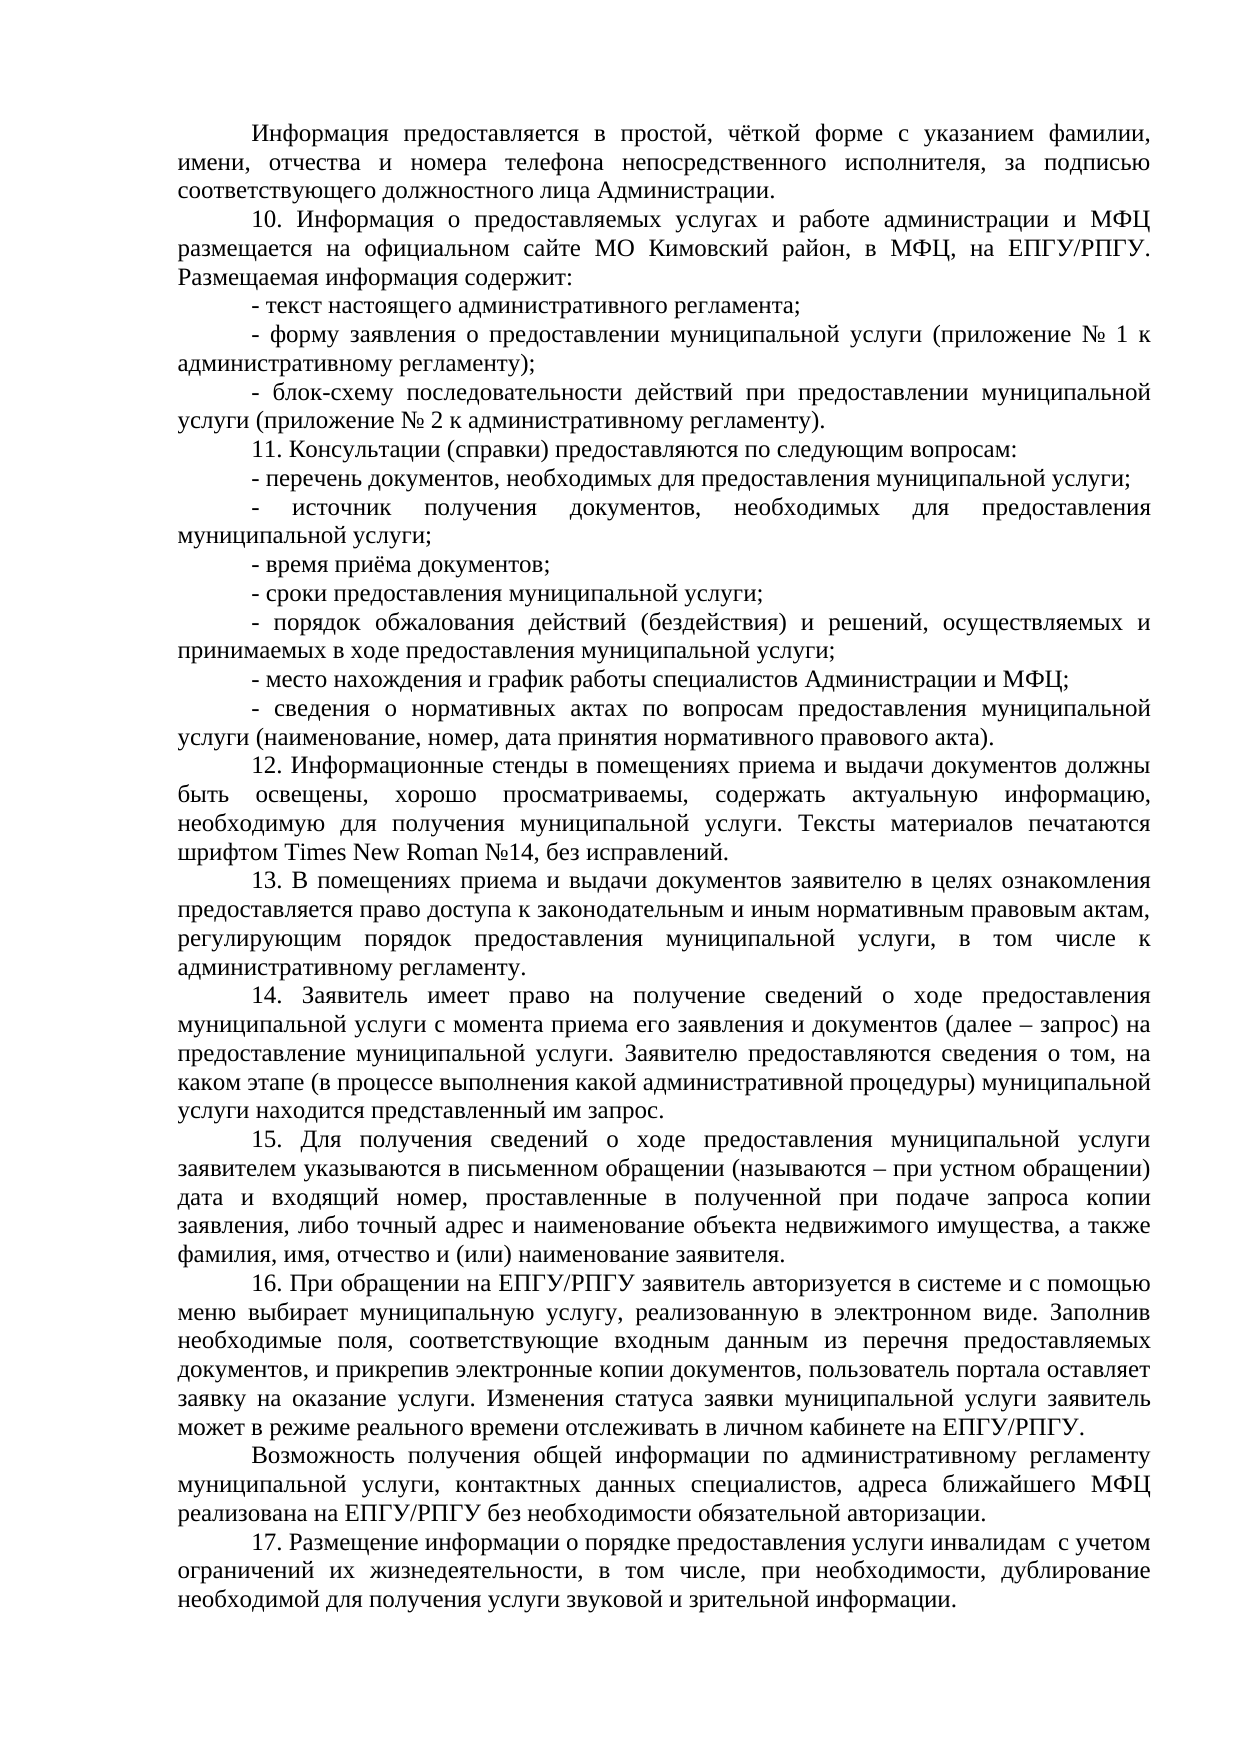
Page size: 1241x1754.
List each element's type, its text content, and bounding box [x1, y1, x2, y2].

text 17. Размещение информации о порядке предоставления услуги инвалидам с учетом ограничений их жизнедеятельности, в том числе, при необходимости, дублирование необходимой для получения услуги звуковой и зрительной информации. [177, 1527, 1152, 1613]
text 16. При обращении на ЕПГУ/РПГУ заявитель авторизуется в системе и с помощью меню выбирает муниципальную услугу, реализованную в электронном виде. Заполнив необходимые поля, соответствующие входным данным из перечня предоставляемых документов, и прикрепив электронные копии документов, пользователь портала оставляет заявку на оказание услуги. Изменения статуса заявки муниципальной услуги заявитель может в режиме реального времени отслеживать в личном кабинете на ЕПГУ/РПГУ. [177, 1268, 1152, 1441]
text - блок-схему последовательности действий при предоставлении муниципальной услуги (приложение № 2 к административному регламенту). [177, 377, 1152, 434]
text 13. В помещениях приема и выдачи документов заявителю в целях ознакомления предоставляется право доступа к законодательным и иным нормативным правовым актам, регулирующим порядок предоставления муниципальной услуги, в том числе к административному регламенту. [177, 866, 1152, 981]
text Возможность получения общей информации по административному регламенту муниципальной услуги, контактных данных специалистов, адреса ближайшего МФЦ реализована на ЕПГУ/РПГУ без необходимости обязательной авторизации. [177, 1441, 1152, 1527]
text - источник получения документов, необходимых для предоставления муниципальной услуги; [177, 492, 1152, 549]
text - текст настоящего административного регламента; [177, 291, 1152, 319]
text 12. Информационные стенды в помещениях приема и выдачи документов должны быть освещены, хорошо просматриваемы, содержать актуальную информацию, необходимую для получения муниципальной услуги. Тексты материалов печатаются шрифтом Times New Roman №14, без исправлений. [177, 751, 1152, 866]
text - сроки предоставления муниципальной услуги; [177, 578, 1152, 607]
text - порядок обжалования действий (бездействия) и решений, осуществляемых и принимаемых в ходе предоставления муниципальной услуги; [177, 607, 1152, 664]
text - форму заявления о предоставлении муниципальной услуги (приложение № 1 к административному регламенту); [177, 319, 1152, 377]
text 15. Для получения сведений о ходе предоставления муниципальной услуги заявителем указываются в письменном обращении (называются – при устном обращении) дата и входящий номер, проставленные в полученной при подаче запроса копии заявления, либо точный адрес и наименование объекта недвижимого имущества, а также фамилия, имя, отчество и (или) наименование заявителя. [177, 1124, 1152, 1268]
text 14. Заявитель имеет право на получение сведений о ходе предоставления муниципальной услуги с момента приема его заявления и документов (далее – запрос) на предоставление муниципальной услуги. Заявителю предоставляются сведения о том, на каком этапе (в процессе выполнения какой административной процедуры) муниципальной услуги находится представленный им запрос. [177, 981, 1152, 1124]
text - перечень документов, необходимых для предоставления муниципальной услуги; [177, 463, 1152, 492]
text - время приёма документов; [177, 549, 1152, 578]
text - место нахождения и график работы специалистов Администрации и МФЦ; [177, 664, 1152, 693]
text - сведения о нормативных актах по вопросам предоставления муниципальной услуги (наименование, номер, дата принятия нормативного правового акта). [177, 693, 1152, 751]
text 11. Консультации (справки) предоставляются по следующим вопросам: [177, 434, 1152, 463]
text Информация предоставляется в простой, чёткой форме с указанием фамилии, имени, отчества и номера телефона непосредственного исполнителя, за подписью соответствующего должностного лица Администрации. [177, 118, 1152, 204]
text 10. Информация о предоставляемых услугах и работе администрации и МФЦ размещается на официальном сайте МО Кимовский район, в МФЦ, на ЕПГУ/РПГУ. Размещаемая информация содержит: [177, 204, 1152, 291]
